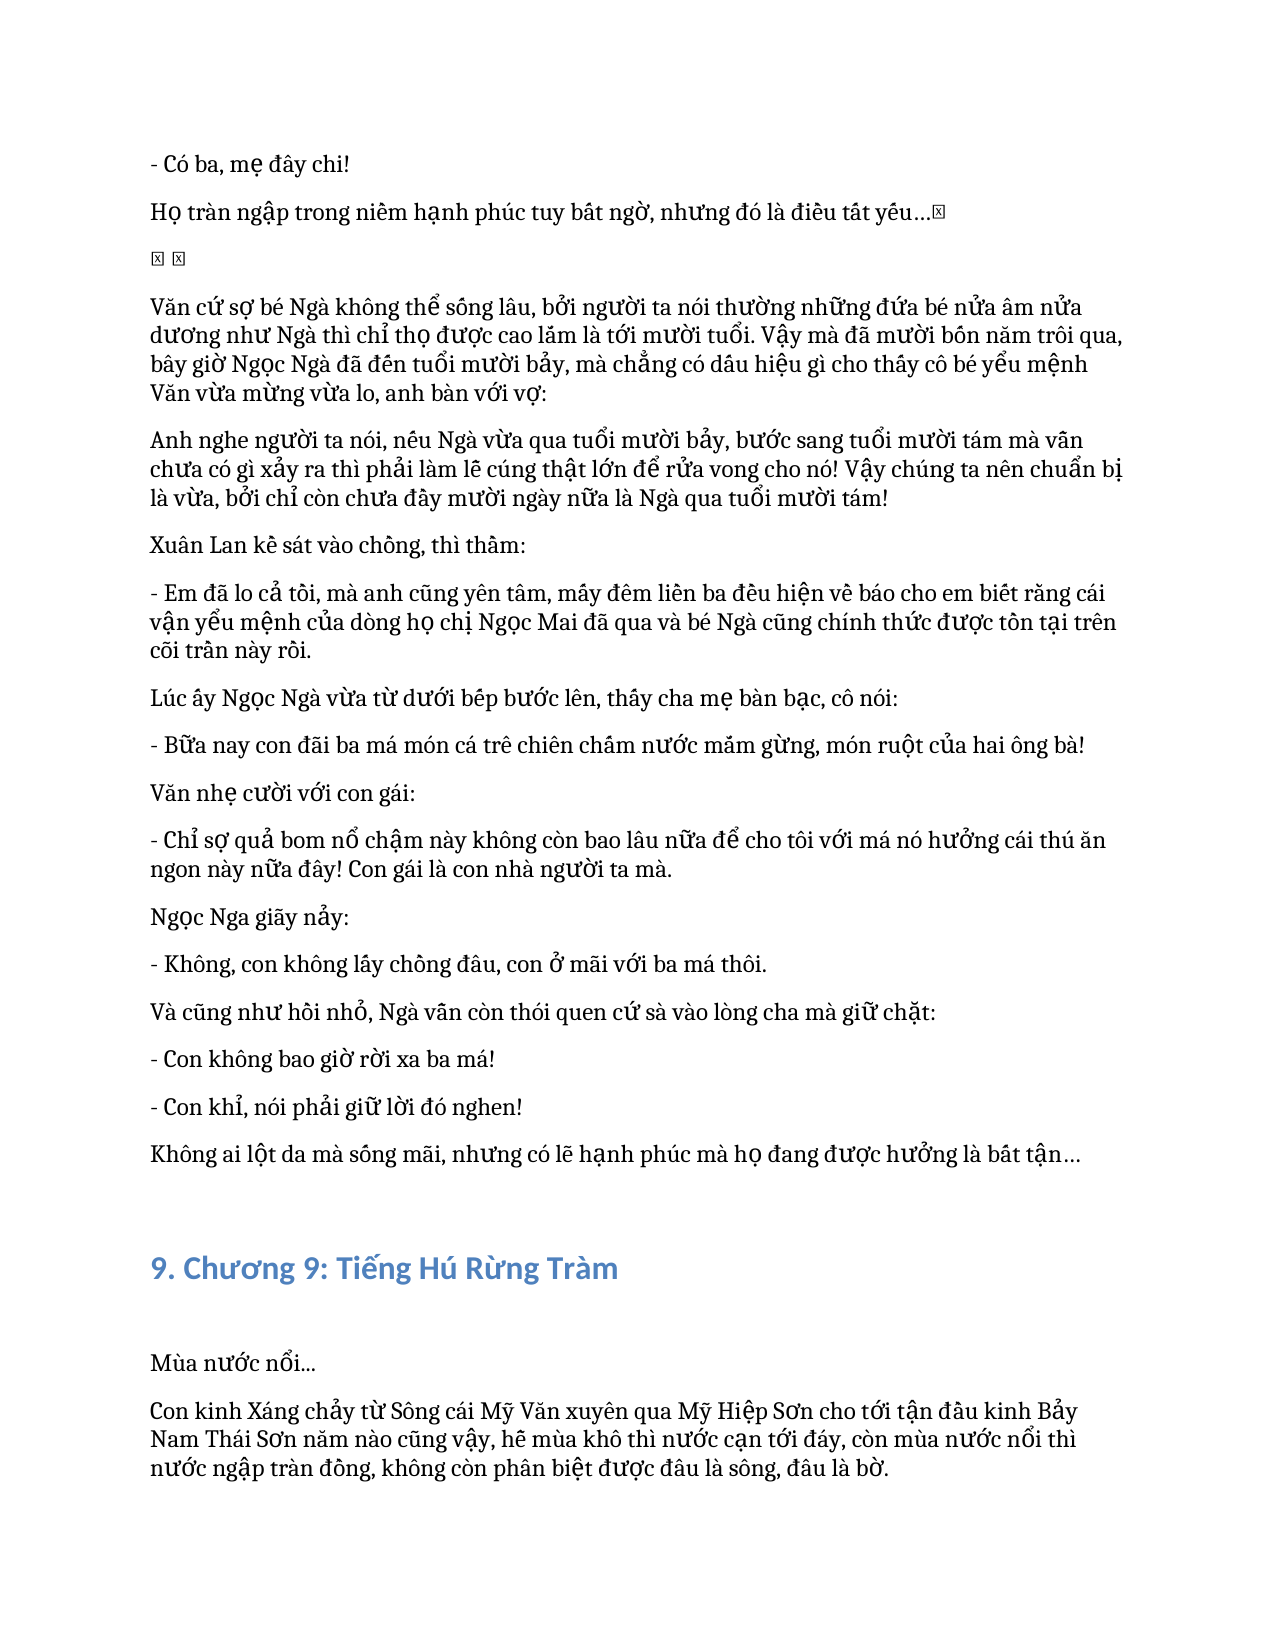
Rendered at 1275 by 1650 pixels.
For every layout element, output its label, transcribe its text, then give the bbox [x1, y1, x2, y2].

text Anh nghe người ta nói, nếu Ngà vừa qua tuổi mười bảy, bước sang tuổi mười tám mà vẫn chưa có gì xảy ra thì phải làm lễ cúng thật lớn để rửa vong cho nó! Vậy chúng ta nên chuẩn bị là vừa, bởi chỉ còn chưa đầy mười ngày nữa là Ngà qua tuổi mười tám! [150, 426, 1125, 512]
text - Bữa nay con đãi ba má món cá trê chiên chấm nước mắm gừng, món ruột của hai ông bà! [150, 731, 1125, 760]
text Lúc ấy Ngọc Ngà vừa từ dưới bếp bước lên, thấy cha mẹ bàn bạc, cô nói: [150, 684, 1125, 712]
text Văn nhẹ cười với con gái: [150, 779, 1125, 807]
text Không ai lột da mà sống mãi, nhưng có lẽ hạnh phúc mà họ đang được hưởng là bất tận… [150, 1140, 1125, 1226]
text Xuân Lan kề sát vào chồng, thì thầm: [150, 531, 1125, 560]
text - Em đã lo cả tồi, mà anh cũng yên tâm, mấy đêm liền ba đều hiện về báo cho em biết rằng cái vận yểu mệnh của dòng họ chị Ngọc Mai đã qua và bé Ngà cũng chính thức được tồn tại trên cõi trần này rồi. [150, 579, 1125, 665]
text Ngọc Nga giãy nảy: [150, 902, 1125, 931]
text - Con khỉ, nói phải giữ lời đó nghen! [150, 1092, 1125, 1121]
text Và cũng như hồi nhỏ, Ngà vẫn còn thói quen cứ sà vào lòng cha mà giữ chặt: [150, 997, 1125, 1026]
text - Chỉ sợ quả bom nổ chậm này không còn bao lâu nữa để cho tôi với má nó hưởng cái thú ăn ngon này nữa đây! Con gái là con nhà người ta mà. [150, 826, 1125, 884]
text - Không, con không lấy chồng đâu, con ở mãi với ba má thôi. [150, 950, 1125, 979]
text Văn cứ sợ bé Ngà không thể sống lâu, bởi người ta nói thường những đứa bé nửa âm nửa dương như Ngà thì chỉ thọ được cao lắm là tới mười tuổi. Vậy mà đã mười bốn năm trôi qua, bây giờ Ngọc Ngà đã đến tuổi mười bảy, mà chẳng có dấu hiệu gì cho thấy cô bé yểu mệnh Văn vừa mừng vừa lo, anh bàn với vợ: [150, 292, 1125, 407]
text Mùa nước nổi... [150, 1292, 1125, 1378]
text   [150, 245, 1125, 274]
subtitle 9. Chương 9: Tiếng Hú Rừng Tràm [150, 1247, 1125, 1288]
text - Con không bao giờ rời xa ba má! [150, 1045, 1125, 1074]
text Con kinh Xáng chảy từ Sông cái Mỹ Văn xuyên qua Mỹ Hiệp Sơn cho tới tận đầu kinh Bảy Nam Thái Sơn năm nào cũng vậy, hễ mùa khô thì nước cạn tới đáy, còn mùa nước nổi thì nước ngập tràn đồng, không còn phân biệt được đâu là sông, đâu là bờ. [150, 1397, 1125, 1483]
text Họ tràn ngập trong niềm hạnh phúc tuy bất ngờ, nhưng đó là điều tất yếu… [150, 197, 1125, 226]
text - Có ba, mẹ đây chi! [150, 150, 1125, 179]
